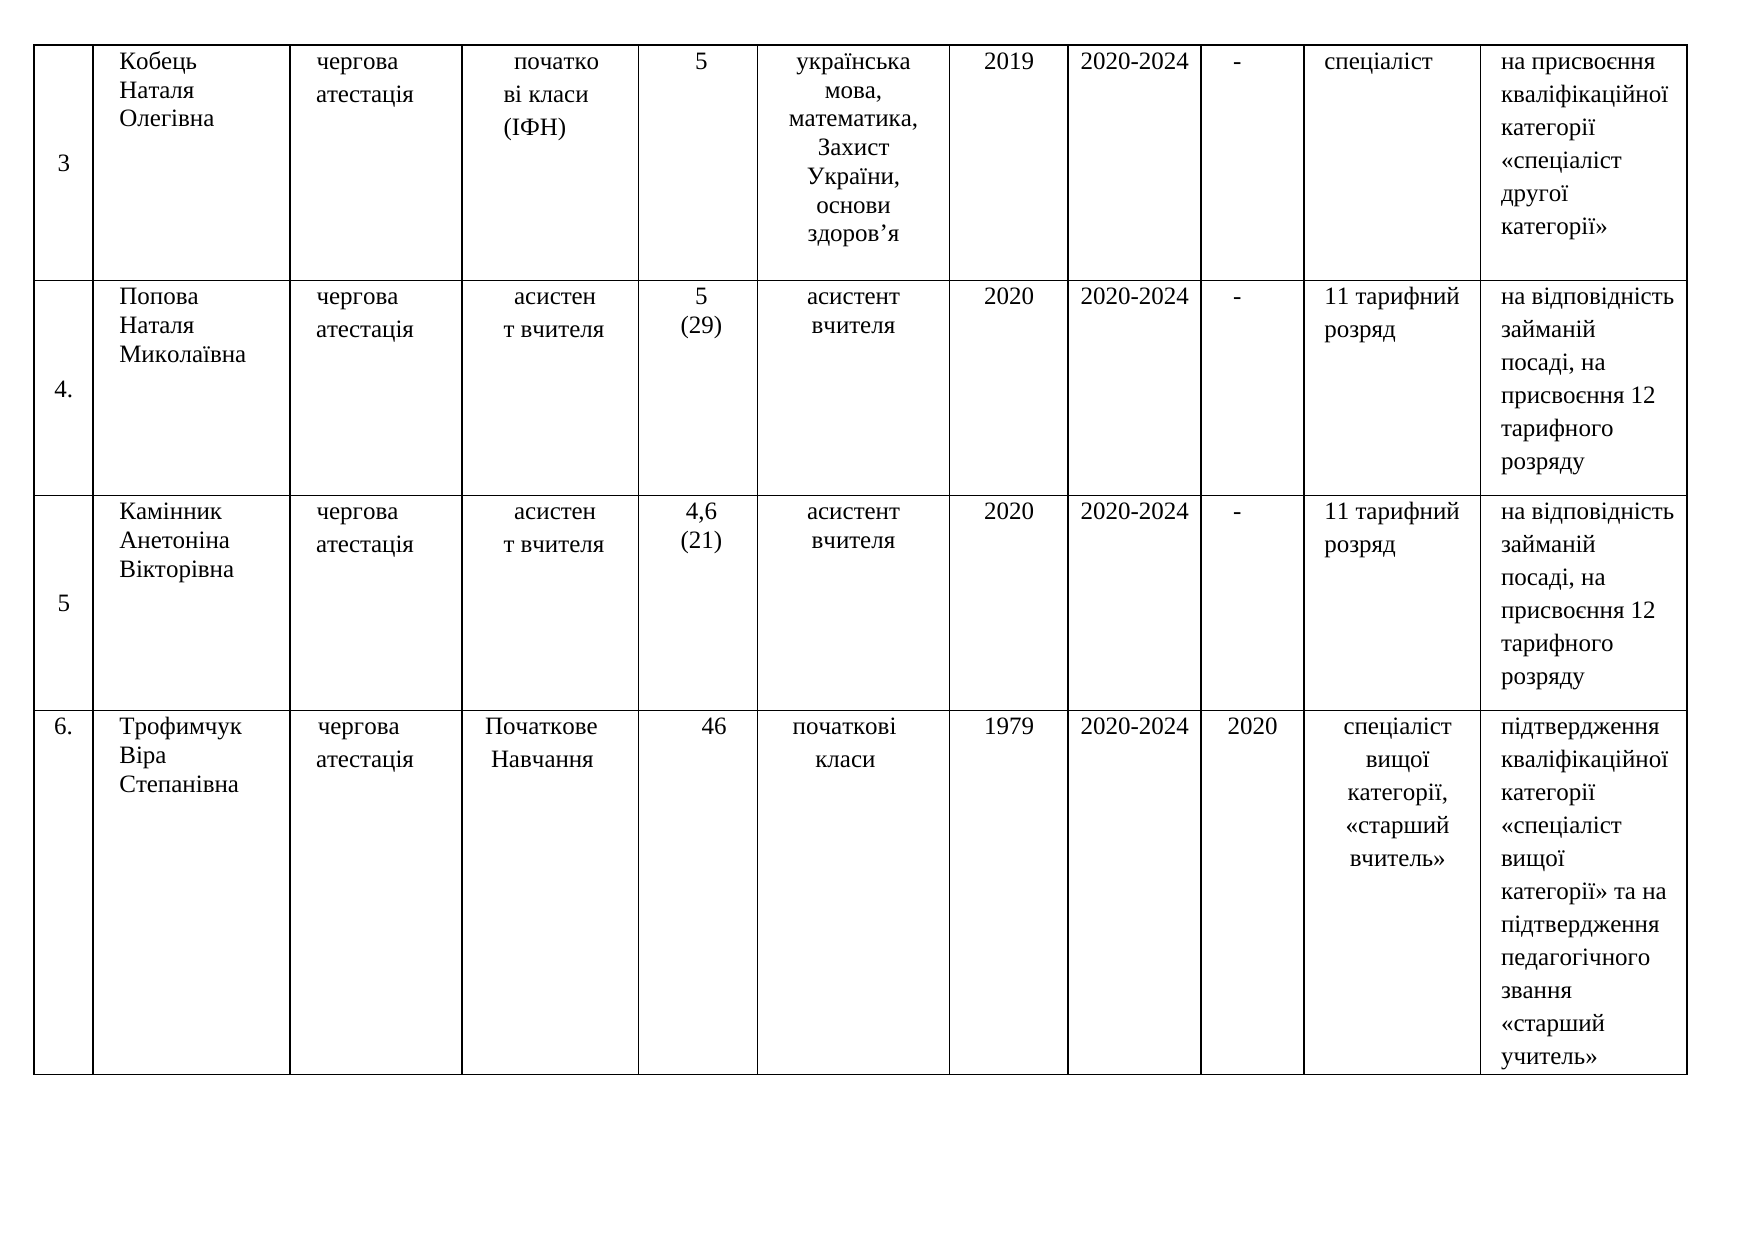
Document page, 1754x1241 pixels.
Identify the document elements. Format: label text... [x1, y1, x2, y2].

table_cell Початкове Навчання [463, 711, 638, 1074]
table_cell 2020 [1202, 711, 1303, 1074]
table_cell Трофимчук Віра Степанівна [94, 711, 289, 1074]
table_cell - [1202, 281, 1303, 495]
table_cell 2020-2024 [1069, 496, 1200, 709]
table_cell 2020-2024 [1069, 46, 1200, 280]
table_cell 3 [35, 46, 92, 280]
table_cell на відповідність займаній посаді, на присвоєння 12 тарифного розряду [1481, 496, 1686, 709]
table_cell 11 тарифний розряд [1305, 281, 1480, 495]
table_cell 1979 [950, 711, 1067, 1074]
table_cell - [1202, 46, 1303, 280]
table_cell 5 [35, 496, 92, 709]
table_cell на відповідність займаній посаді, на присвоєння 12 тарифного розряду [1481, 281, 1686, 495]
table_cell чергова атестація [291, 46, 461, 280]
table_cell спеціаліст [1305, 46, 1480, 280]
table_cell 4,6 (21) [639, 496, 757, 709]
table_cell 2020 [950, 281, 1067, 495]
table_cell спеціаліст вищої категорії, «старший вчитель» [1305, 711, 1480, 1074]
table_cell асистент вчителя [463, 496, 638, 709]
table_cell асистент вчителя [463, 281, 638, 495]
table_cell 2020-2024 [1069, 281, 1200, 495]
table_cell - [1202, 496, 1303, 709]
table_cell чергова атестація [291, 281, 461, 495]
table_cell 46 [639, 711, 757, 1074]
table_cell 6. [35, 711, 92, 1074]
table_cell 2020 [950, 496, 1067, 709]
table_cell початкові класи (ІФН) [463, 46, 638, 280]
table_cell 2020-2024 [1069, 711, 1200, 1074]
table_cell 11 тарифний розряд [1305, 496, 1480, 709]
table_cell підтвердження кваліфікаційної категорії «спеціаліст вищої категорії» та на підтвердження педагогічного звання «старший учитель» [1481, 711, 1686, 1074]
table_cell 2019 [950, 46, 1067, 280]
table_cell 5 (29) [639, 281, 757, 495]
table_cell 4. [35, 281, 92, 495]
table_cell Кобець Наталя Олегівна [94, 46, 289, 280]
table_cell асистент вчителя [758, 281, 949, 495]
table_cell українська мова, математика, Захист України, основи здоров’я [758, 46, 949, 280]
table_cell асистент вчителя [758, 496, 949, 709]
table_cell початкові класи [758, 711, 949, 1074]
table_cell Попова Наталя Миколаївна [94, 281, 289, 495]
table_cell на присвоєння кваліфікаційної категорії «спеціаліст другої категорії» [1481, 46, 1686, 280]
table_cell чергова атестація [291, 496, 461, 709]
table_cell Камінник Анетоніна Вікторівна [94, 496, 289, 709]
table_cell 5 [639, 46, 757, 280]
table_cell чергова атестація [291, 711, 461, 1074]
